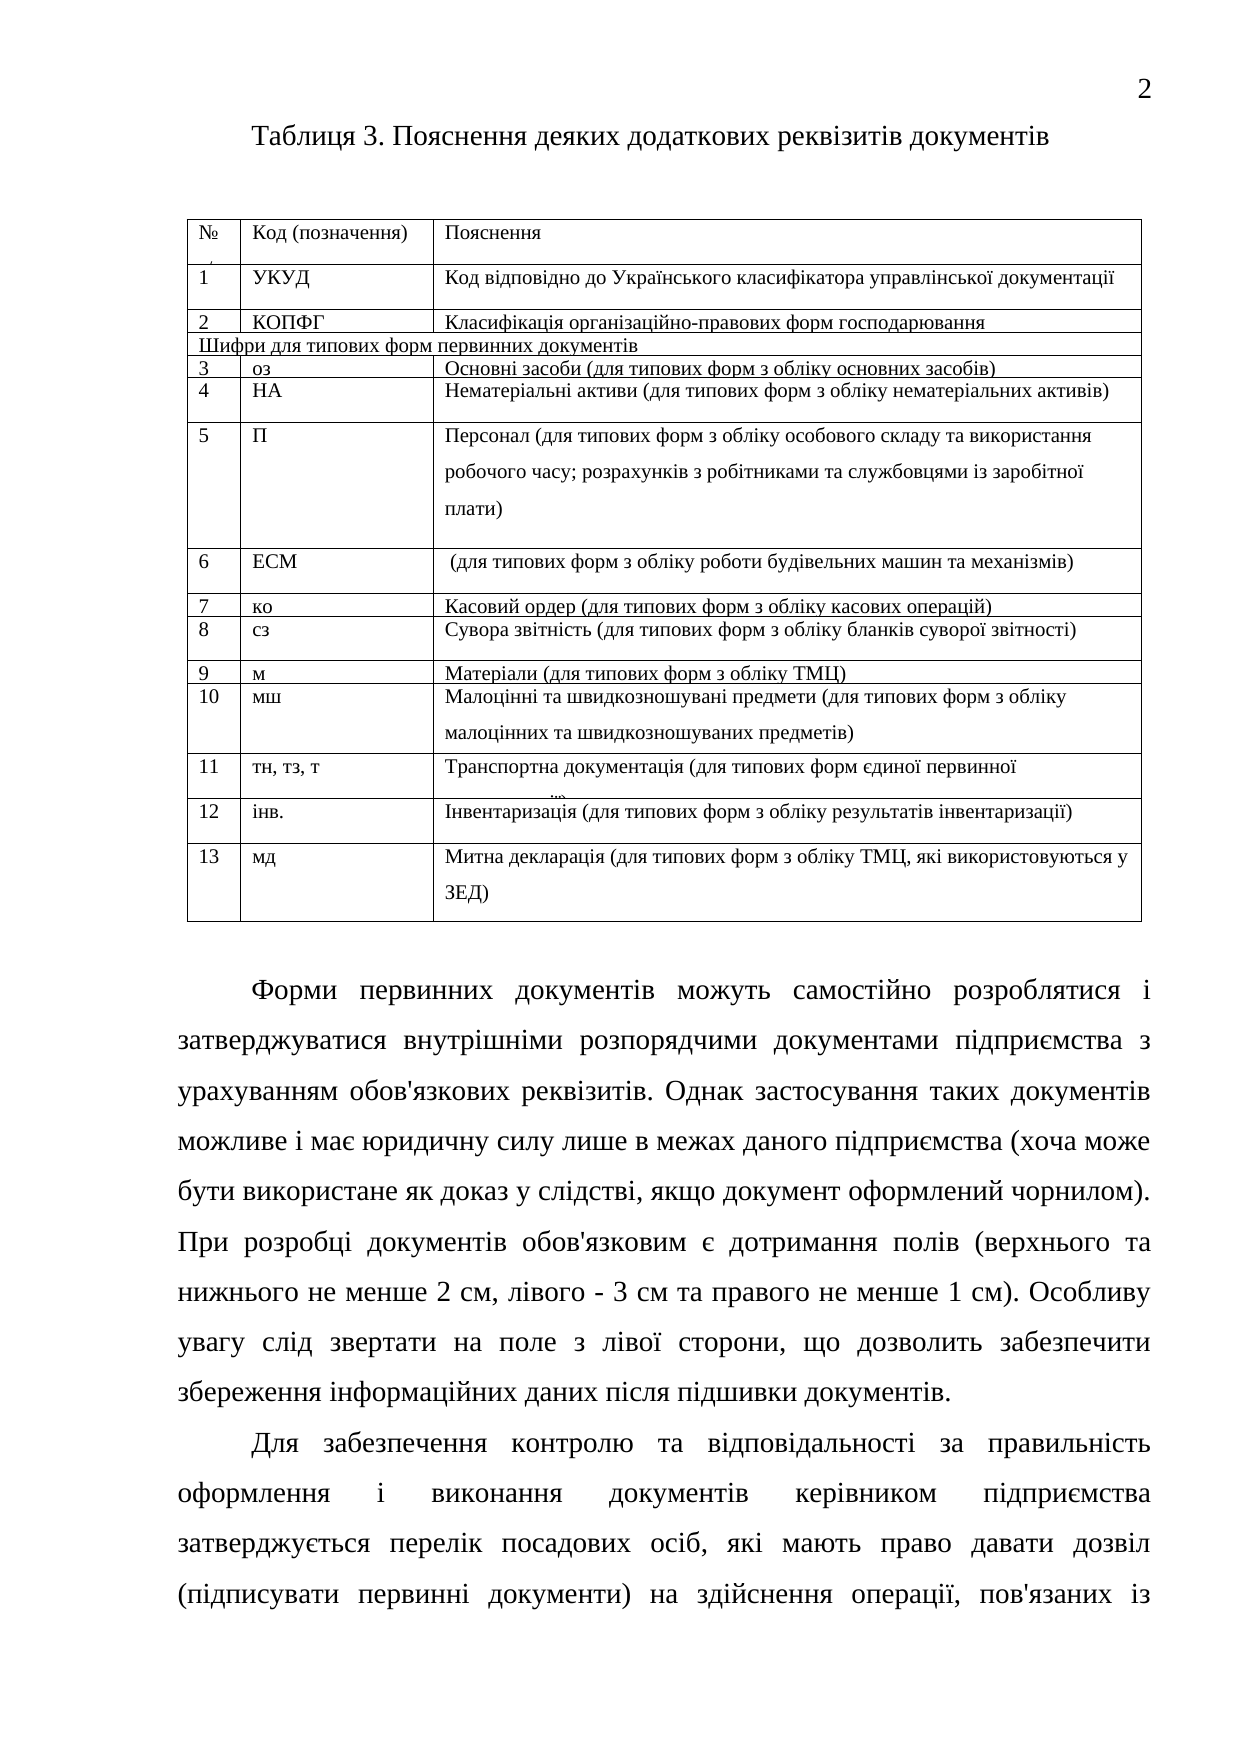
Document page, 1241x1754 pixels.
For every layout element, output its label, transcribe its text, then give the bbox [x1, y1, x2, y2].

table_cell 8 [188, 617, 240, 660]
table_cell 5 [188, 423, 240, 548]
table_cell Митна декларація (для типових форм з обліку ТМЦ, які використовуються у ЗЕД) [434, 844, 1141, 921]
table_cell Основні засоби (для типових форм з обліку основних засобів) [434, 356, 1141, 377]
table_cell (для типових форм з обліку роботи будівельних машин та механізмів) [434, 549, 1141, 593]
table_cell Шифри для типових форм первинних документів [188, 333, 1141, 355]
table_cell 6 [188, 549, 240, 593]
table_cell 12 [188, 799, 240, 843]
table_cell НА [241, 378, 433, 422]
table_cell 2 [188, 310, 240, 332]
table_cell оз [241, 356, 433, 377]
table_cell 11 [188, 754, 240, 798]
table_cell Матеріали (для типових форм з обліку ТМЦ) [434, 661, 1141, 683]
table_cell 13 [188, 844, 240, 921]
table_cell 7 [188, 594, 240, 616]
table_cell 4 [188, 378, 240, 422]
table_cell Сувора звітність (для типових форм з обліку бланків суворої звітності) [434, 617, 1141, 660]
table_header Пояснення [434, 220, 1141, 264]
table_cell Транспортна документація (для типових форм єдиної первинної документації) [434, 754, 1141, 798]
text Таблиця 3. Пояснення деяких додаткових реквізитів документів [177, 118, 1152, 152]
table_cell Персонал (для типових форм з обліку особового складу та використання робочого часу; розрахунків з робітниками та службовцями із заробітної плати) [434, 423, 1141, 548]
table_cell 1 [188, 265, 240, 309]
table_cell П [241, 423, 433, 548]
table_cell КОПФГ [241, 310, 433, 332]
table_cell 3 [188, 356, 240, 377]
table_cell ЕСМ [241, 549, 433, 593]
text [177, 1425, 1152, 1609]
table_cell Код відповідно до Українського класифікатора управлінської документації [434, 265, 1141, 309]
text Форми первинних документів можуть самостійно розроблятися і затверджуватися внутрішніми розпорядчими документами підприємства з урахуванням обов'язкових реквізитів. Однак застосування таких документів можливе і має юридичну силу лише в межах даного підприємства (хоча може бути використане як доказ у слідстві, якщо документ оформлений чорнилом). При розробці документів обов'язковим є дотримання полів (верхнього та нижнього не менше 2 см, лівого - 3 см та правого не менше 1 см). Особливу увагу слід звертати на поле з лівої сторони, що дозволить забезпечити збереження інформаційних даних після підшивки документів. [177, 972, 1152, 1408]
table_cell Інвентаризація (для типових форм з обліку результатів інвентаризації) [434, 799, 1141, 843]
table_header Код (позначення) [241, 220, 433, 264]
table_cell мш [241, 684, 433, 753]
table_cell 10 [188, 684, 240, 753]
table_cell Малоцінні та швидкозношувані предмети (для типових форм з обліку малоцінних та швидкозношуваних предметів) [434, 684, 1141, 753]
table_cell інв. [241, 799, 433, 843]
table_cell Класифікація організаційно-правових форм господарювання [434, 310, 1141, 332]
table_cell ко [241, 594, 433, 616]
table_cell Касовий ордер (для типових форм з обліку касових операцій) [434, 594, 1141, 616]
table_cell Нематеріальні активи (для типових форм з обліку нематеріальних активів) [434, 378, 1141, 422]
table_cell УКУД [241, 265, 433, 309]
table_cell тн, тз, т [241, 754, 433, 798]
table_header № з/п [188, 220, 240, 264]
table_cell м [241, 661, 433, 683]
table_cell сз [241, 617, 433, 660]
table_cell 9 [188, 661, 240, 683]
table_cell мд [241, 844, 433, 921]
